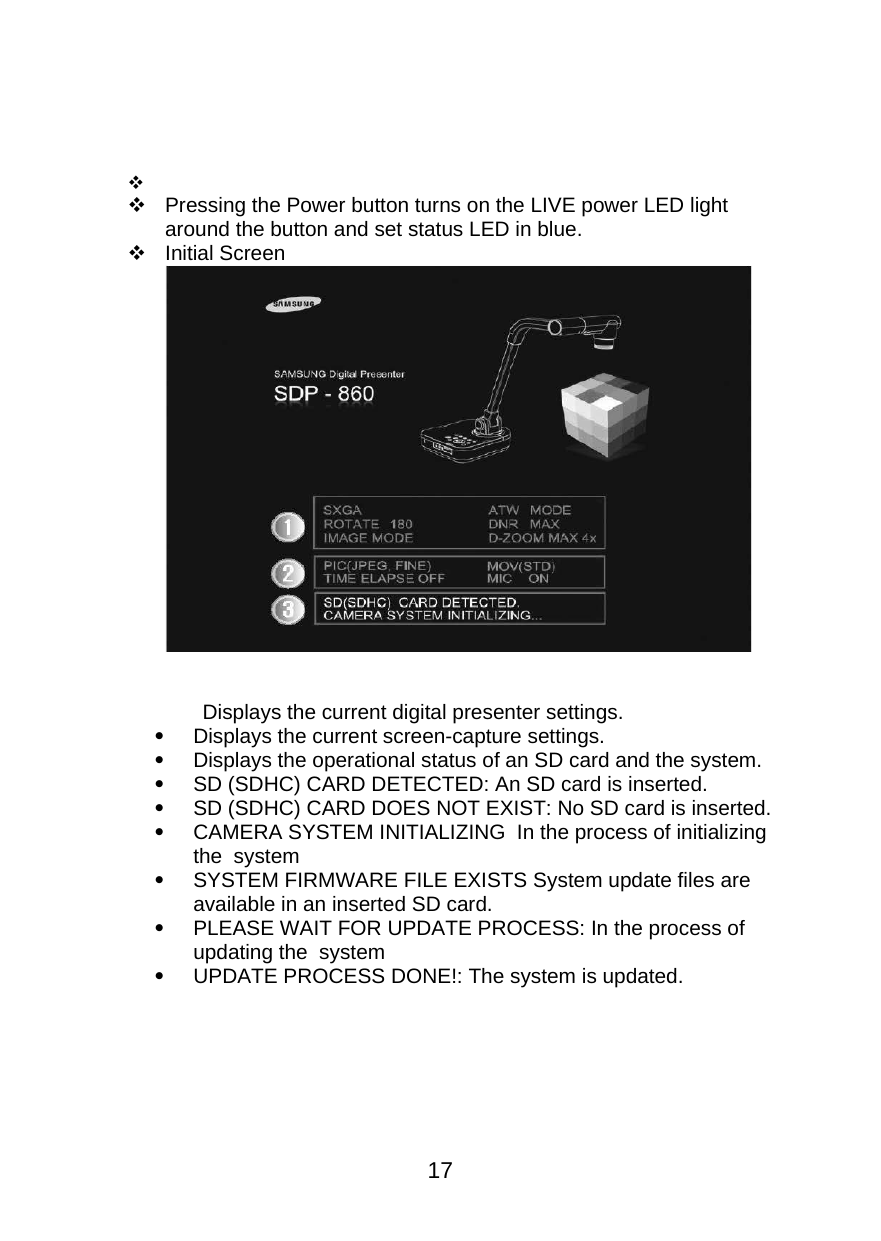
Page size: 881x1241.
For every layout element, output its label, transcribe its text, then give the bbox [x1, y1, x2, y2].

list CAMERA SYSTEM INITIALIZING In the process of initializing the system [156, 820, 790, 868]
list Pressing the Power button turns on the LIVE power LED light around the button and set status LED in blue. [127, 193, 790, 241]
list PLEASE WAIT FOR UPDATE PROCESS: In the process of updating the system [156, 916, 790, 964]
list SYSTEM FIRMWARE FILE EXISTS System update files are available in an inserted SD card. [156, 868, 790, 916]
list Displays the current screen-capture settings. [156, 724, 790, 748]
list SD (SDHC) CARD DOES NOT EXIST: No SD card is inserted. [156, 796, 790, 820]
list UPDATE PROCESS DONE!: The system is updated. [156, 964, 790, 988]
list Displays the current digital presenter settings. [90, 700, 790, 724]
list SD (SDHC) CARD DETECTED: An SD card is inserted. [156, 772, 790, 796]
picture [165, 265, 752, 652]
list Initial Screen [127, 241, 790, 265]
list Displays the operational status of an SD card and the system. [156, 748, 790, 772]
